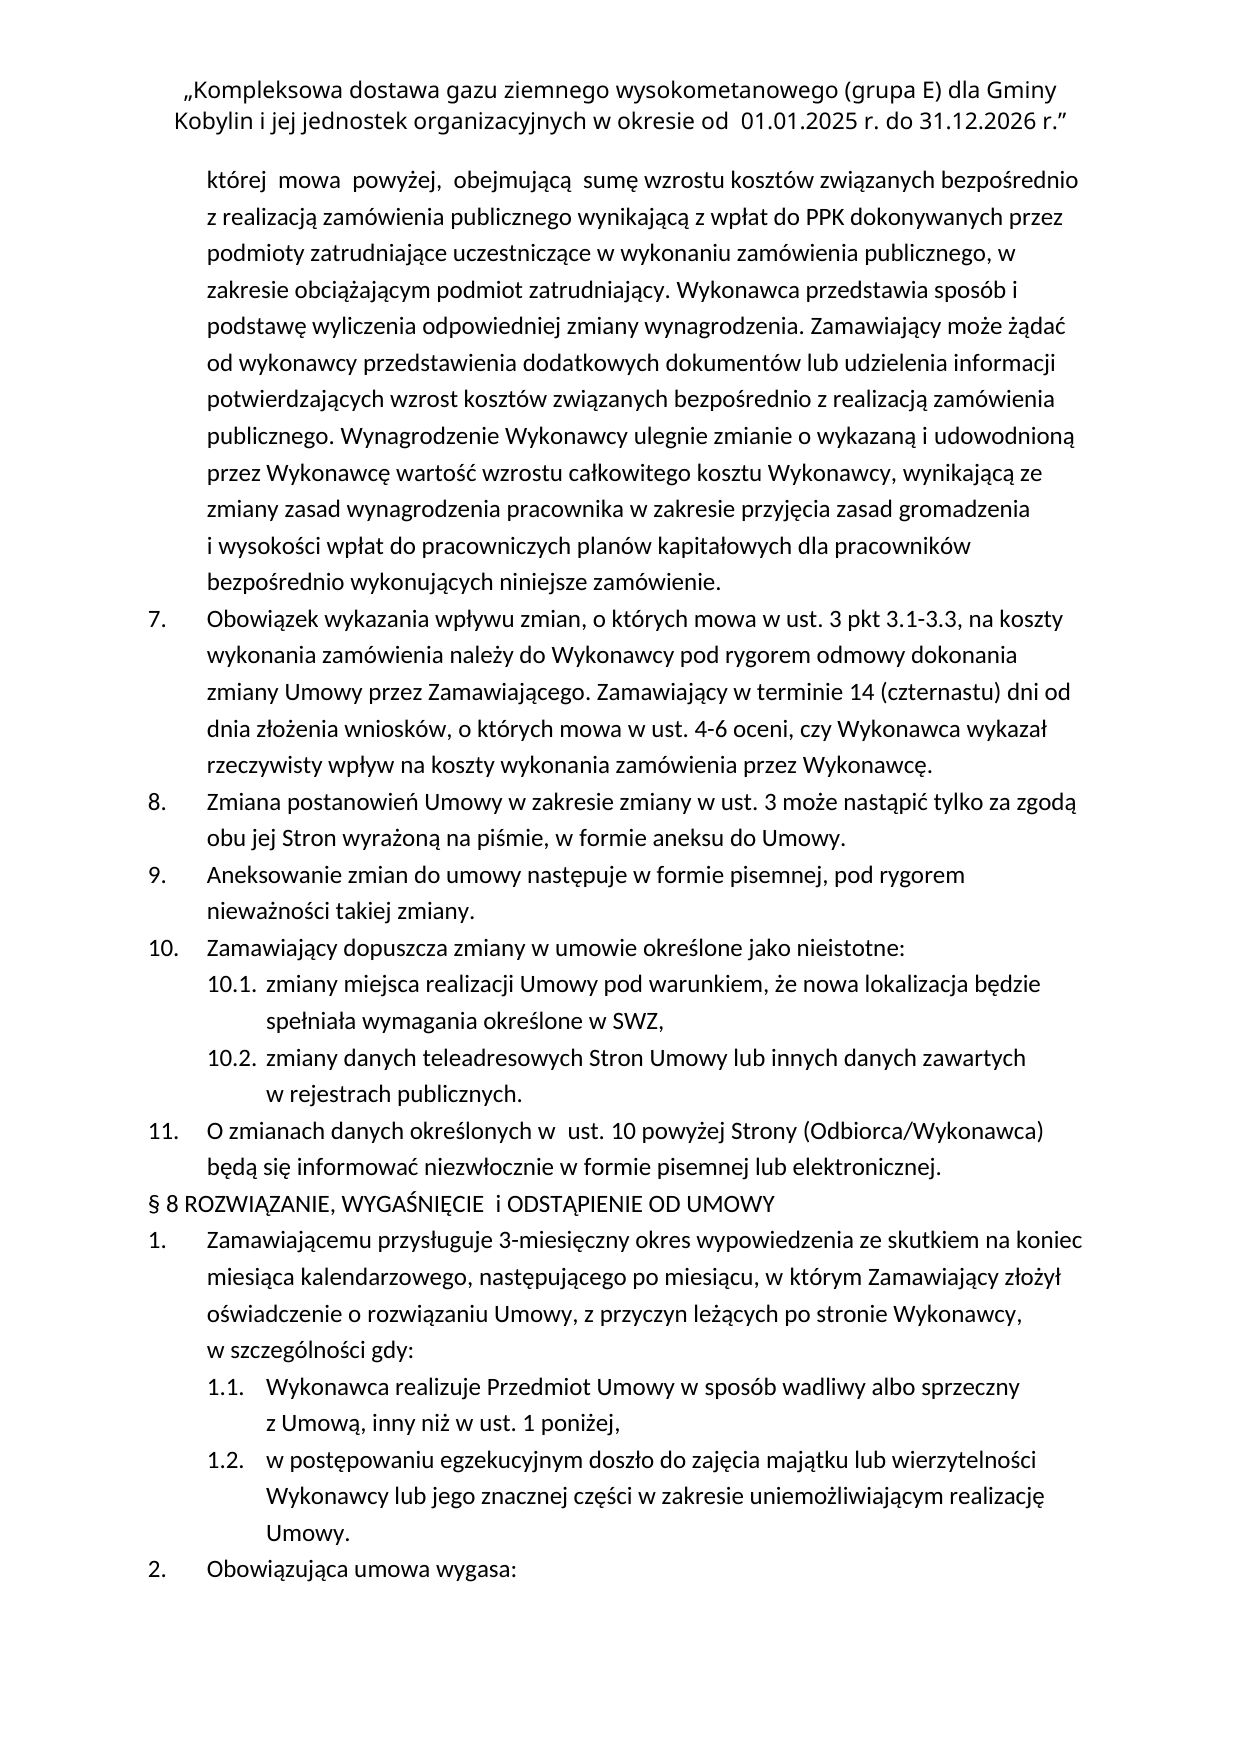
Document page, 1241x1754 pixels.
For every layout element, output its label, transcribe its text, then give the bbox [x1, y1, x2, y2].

list Wykonawca realizuje Przedmiot Umowy w sposób wadliwy albo sprzeczny z Umową, inny niż w ust. 1 poniżej, [207, 1371, 1093, 1438]
list Obowiązek wykazania wpływu zmian, o których mowa w ust. 3 pkt 3.1-3.3, na koszty wykonania zamówienia należy do Wykonawcy pod rygorem odmowy dokonania zmiany Umowy przez Zamawiającego. Zamawiający w terminie 14 (czternastu) dni od dnia złożenia wniosków, o których mowa w ust. 4-6 oceni, czy Wykonawca wykazał rzeczywisty wpływ na koszty wykonania zamówienia przez Wykonawcę. [148, 603, 1093, 780]
list w postępowaniu egzekucyjnym doszło do zajęcia majątku lub wierzytelności Wykonawcy lub jego znacznej części w zakresie uniemożliwiającym realizację Umowy. [207, 1444, 1093, 1548]
list O zmianach danych określonych w ust. 10 powyżej Strony (Odbiorca/Wykonawca) będą się informować niezwłocznie w formie pisemnej lub elektronicznej. [148, 1115, 1094, 1182]
list zmiany danych teleadresowych Stron Umowy lub innych danych zawartych w rejestrach publicznych. [207, 1042, 1094, 1109]
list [148, 164, 1094, 597]
list Aneksowanie zmian do umowy następuje w formie pisemnej, pod rygorem nieważności takiej zmiany. [148, 859, 1093, 926]
list Zmiana postanowień Umowy w zakresie zmiany w ust. 3 może nastąpić tylko za zgodą obu jej Stron wyrażoną na piśmie, w formie aneksu do Umowy. [148, 786, 1093, 853]
list Obowiązująca umowa wygasa: [148, 1554, 1093, 1584]
list zmiany miejsca realizacji Umowy pod warunkiem, że nowa lokalizacja będzie spełniała wymagania określone w SWZ, [207, 969, 1094, 1036]
list Zamawiający dopuszcza zmiany w umowie określone jako nieistotne: [148, 932, 1094, 963]
list Zamawiającemu przysługuje 3-miesięczny okres wypowiedzenia ze skutkiem na koniec miesiąca kalendarzowego, następującego po miesiącu, w którym Zamawiający złożył oświadczenie o rozwiązaniu Umowy, z przyczyn leżących po stronie Wykonawcy, w szczególności gdy: [148, 1224, 1093, 1365]
subtitle § 8 ROZWIĄZANIE, WYGAŚNIĘCIE i ODSTĄPIENIE OD UMOWY [148, 1188, 1093, 1218]
